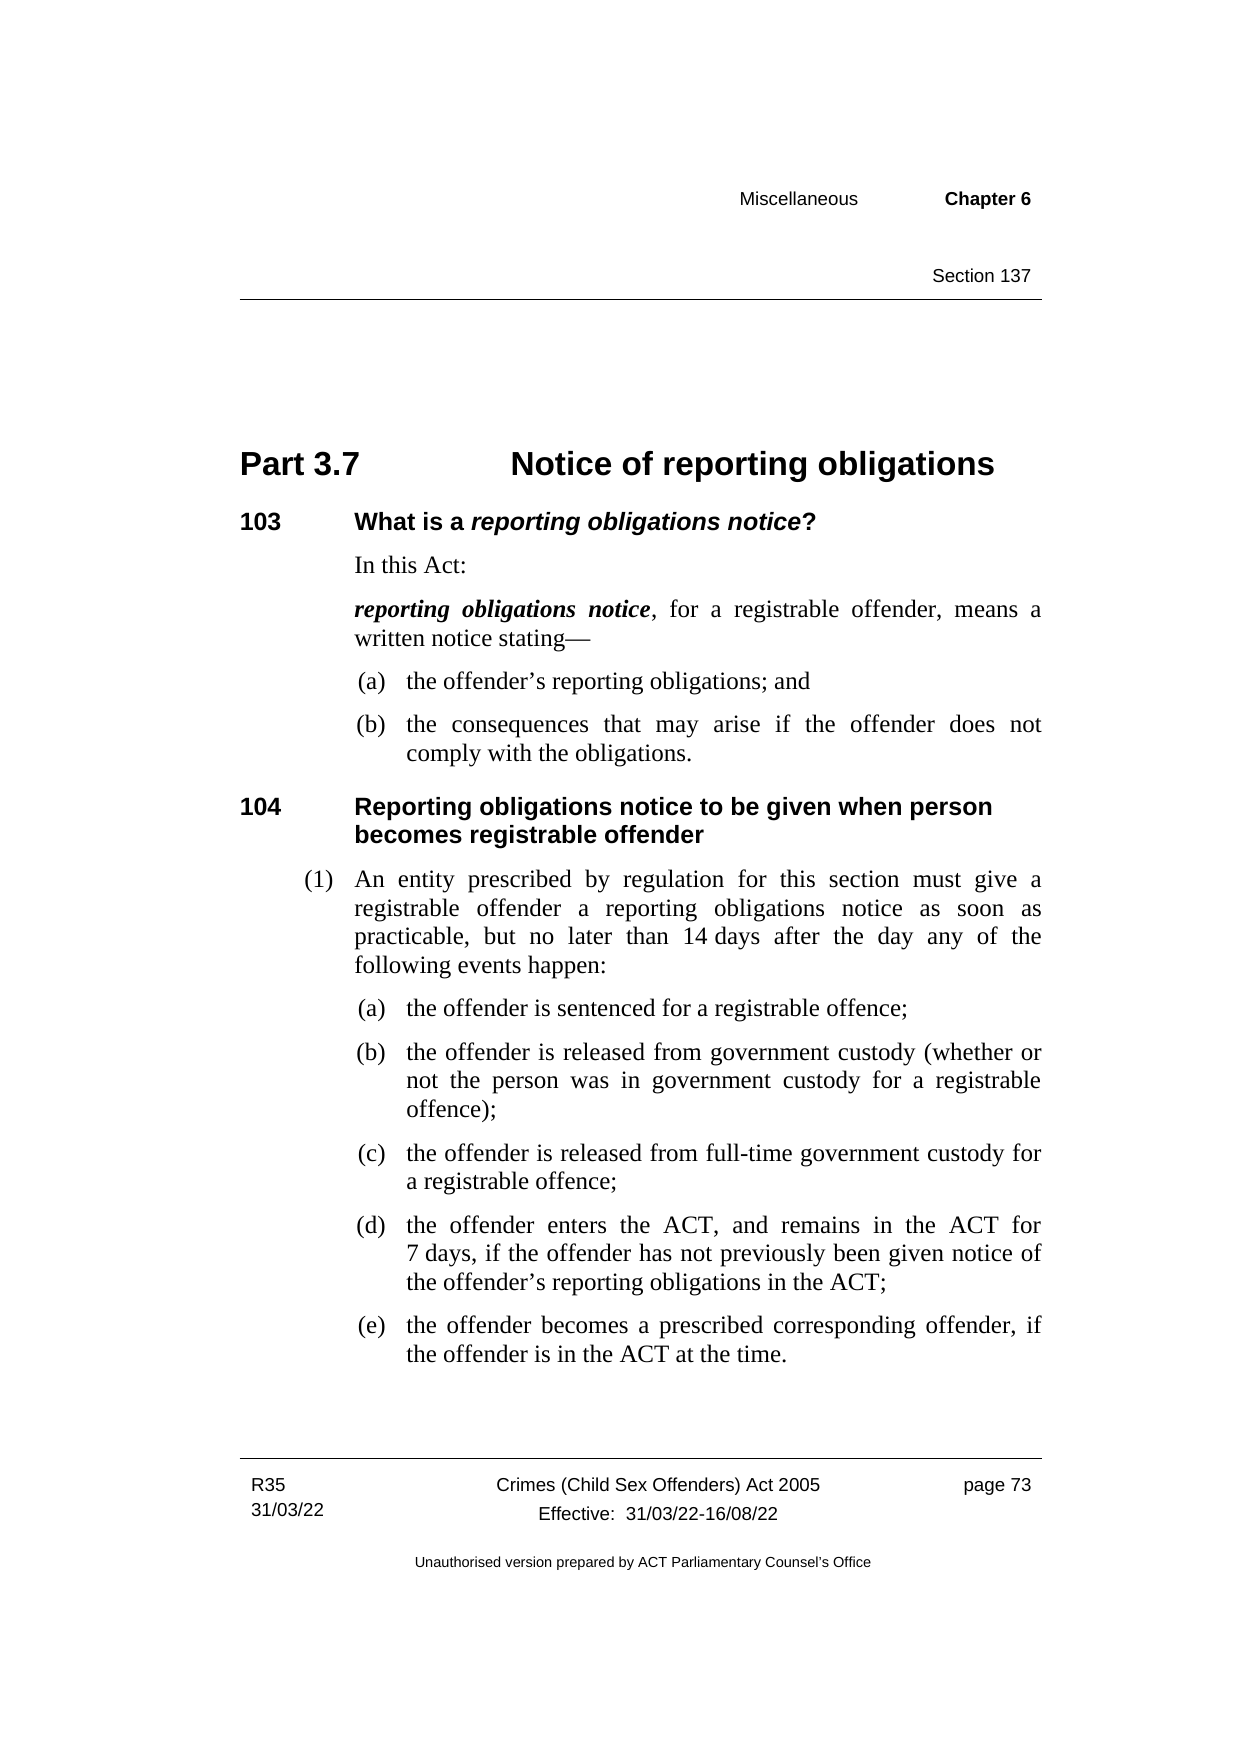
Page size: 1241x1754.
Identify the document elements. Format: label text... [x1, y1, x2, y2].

text (b) the consequences that may arise if the offender does not comply with the obligations. [239, 709, 1042, 767]
text (d) the offender enters the ACT, and remains in the ACT for 7 days, if the offender has not previously been given notice of the offender’s reporting obligations in the ACT; [239, 1210, 1042, 1296]
text (b) the offender is released from government custody (whether or not the person was in government custody for a registrable offence); [239, 1037, 1042, 1123]
text reporting obligations notice, for a registrable offender, means a written notice stating— [354, 594, 1042, 651]
text (c) the offender is released from full-time government custody for a registrable offence; [239, 1138, 1042, 1195]
text 104 Reporting obligations notice to be given when person becomes registrable offender [239, 792, 1042, 849]
text Part 3.7 Notice of reporting obligations [239, 444, 1042, 482]
text In this Act: [354, 551, 1042, 579]
text (a) the offender is sentenced for a registrable offence; [239, 993, 1042, 1022]
text (e) the offender becomes a prescribed corresponding offender, if the offender is in the ACT at the time. [239, 1311, 1042, 1368]
text (a) the offender’s reporting obligations; and [239, 666, 1042, 695]
text (1) An entity prescribed by regulation for this section must give a registrable offender a reporting obligations notice as soon as practicable, but no later than 14 days after the day any of the following events happen: [239, 864, 1042, 979]
text 103 What is a reporting obligations notice? [239, 507, 1042, 536]
